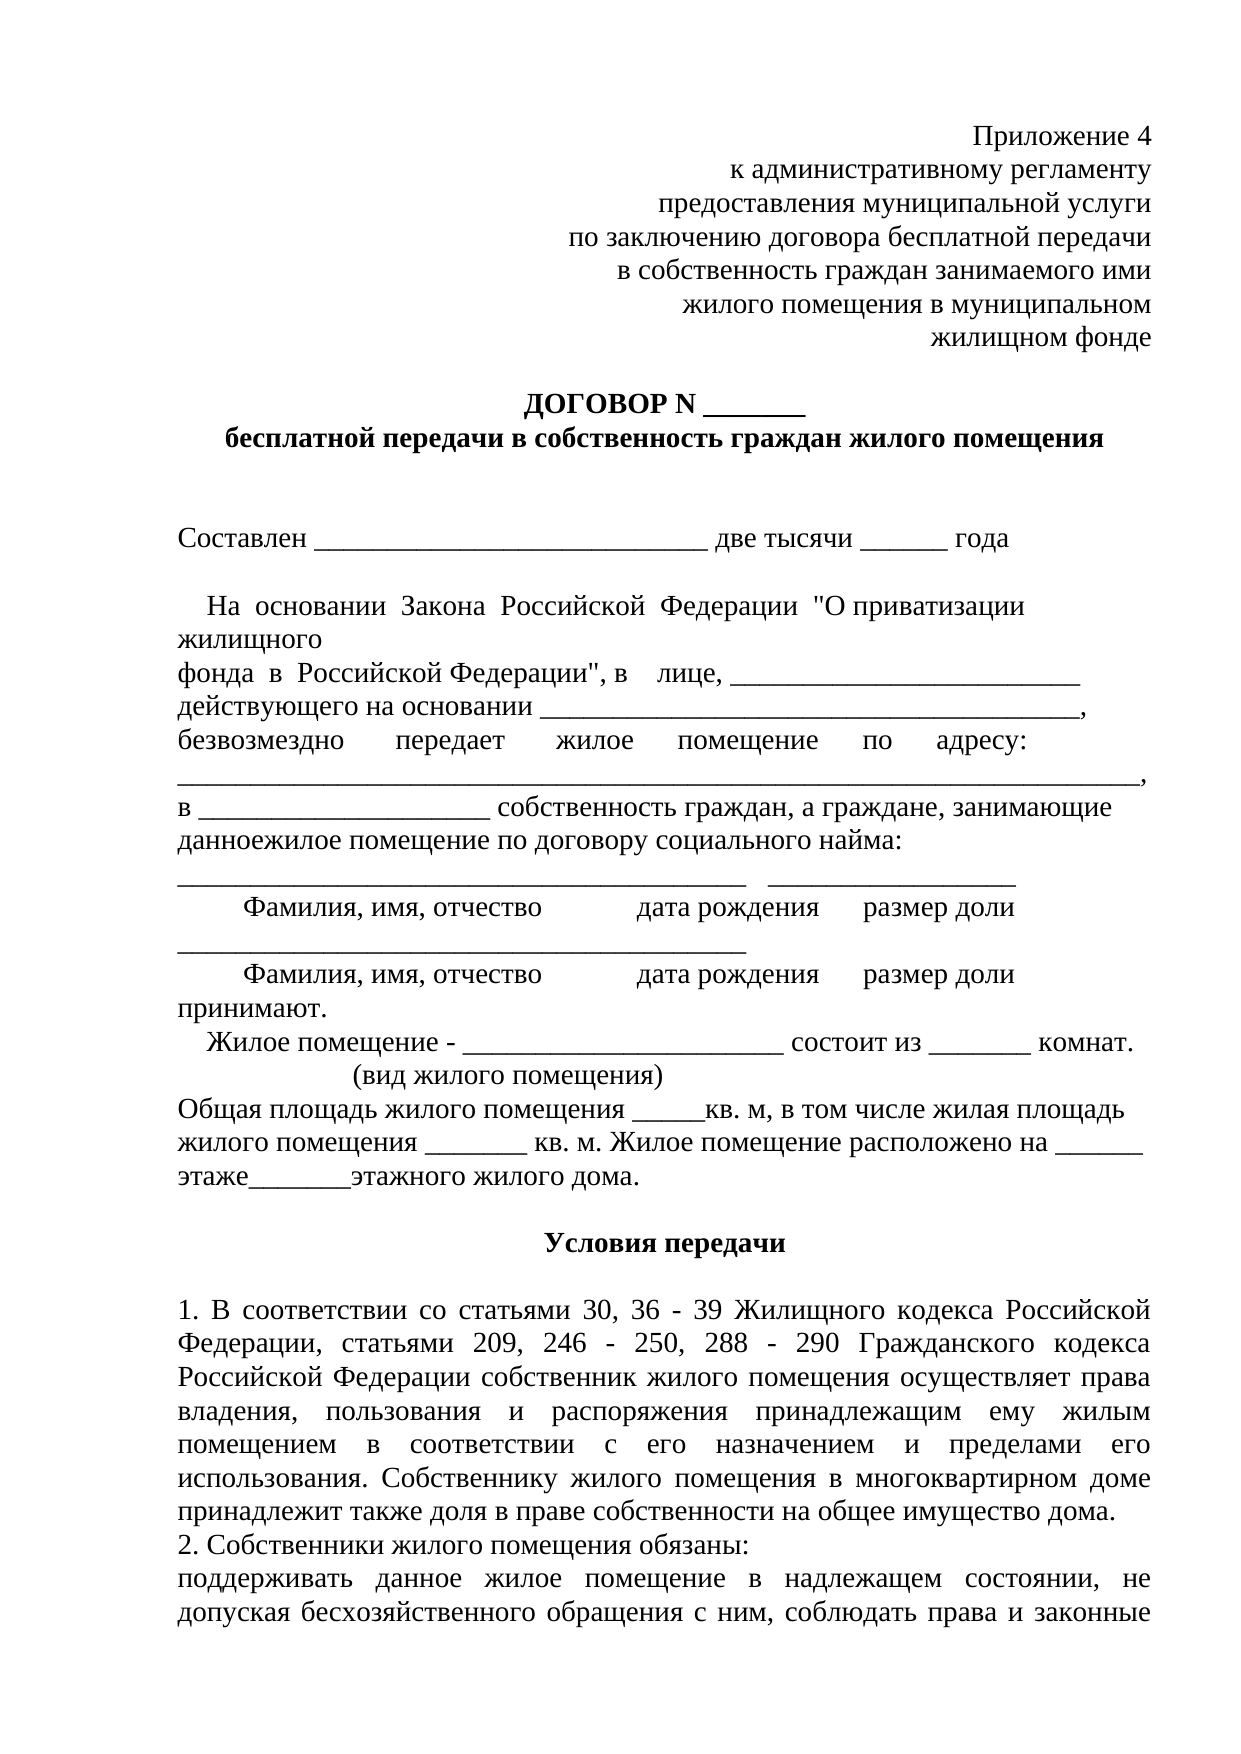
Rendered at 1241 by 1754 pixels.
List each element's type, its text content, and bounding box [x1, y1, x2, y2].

text _______________________________________ _________________ [177, 856, 1152, 889]
text предоставления муниципальной услуги [177, 185, 1152, 219]
text бесплатной передачи в собственность граждан жилого помещения [177, 420, 1152, 453]
text по заключению договора бесплатной передачи [177, 219, 1152, 252]
text жилого помещения _______ кв. м. Жилое помещение расположено на ______ этаже_______этажного жилого дома. [177, 1124, 1152, 1191]
text Фамилия, имя, отчество дата рождения размер доли [177, 889, 1152, 923]
text Общая площадь жилого помещения _____кв. м, в том числе жилая площадь [177, 1091, 1152, 1124]
text в собственность граждан занимаемого ими [177, 252, 1152, 286]
text __________________________________________________________________, [177, 755, 1152, 789]
text безвозмездно передает жилое помещение по адресу: [177, 722, 1152, 755]
text Условия передачи [177, 1225, 1152, 1258]
text принимают. [177, 990, 1152, 1024]
text к административному регламенту [177, 152, 1152, 185]
text Составлен ___________________________ две тысячи ______ года [177, 521, 1152, 554]
text 2. Собственники жилого помещения обязаны: [177, 1527, 1152, 1560]
text жилого помещения в муниципальном [177, 286, 1152, 319]
text ДОГОВОР N _______ [177, 386, 1152, 420]
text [177, 1560, 1152, 1627]
text Приложение 4 [177, 118, 1152, 152]
text 1. В соответствии со статьями 30, 36 - 39 Жилищного кодекса Российской Федерации, статьями 209, 246 - 250, 288 - 290 Гражданского кодекса Российской Федерации собственник жилого помещения осуществляет права владения, пользования и распоряжения принадлежащим ему жилым помещением в соответствии с его назначением и пределами его использования. Собственнику жилого помещения в многоквартирном доме принадлежит также доля в праве собственности на общее имущество дома. [177, 1292, 1152, 1527]
text Жилое помещение - ______________________ состоит из _______ комнат. [177, 1024, 1152, 1057]
text в ____________________ собственность граждан, а граждане, занимающие данноежилое помещение по договору социального найма: [177, 789, 1152, 856]
text (вид жилого помещения) [177, 1057, 1152, 1091]
text жилищном фонде [177, 319, 1152, 353]
text фонда в Российской Федерации", в лице, ________________________ [177, 655, 1152, 688]
text действующего на основании _____________________________________, [177, 688, 1152, 722]
text _______________________________________ [177, 923, 1152, 957]
text На основании Закона Российской Федерации "О приватизации жилищного [177, 588, 1152, 655]
text Фамилия, имя, отчество дата рождения размер доли [177, 957, 1152, 990]
